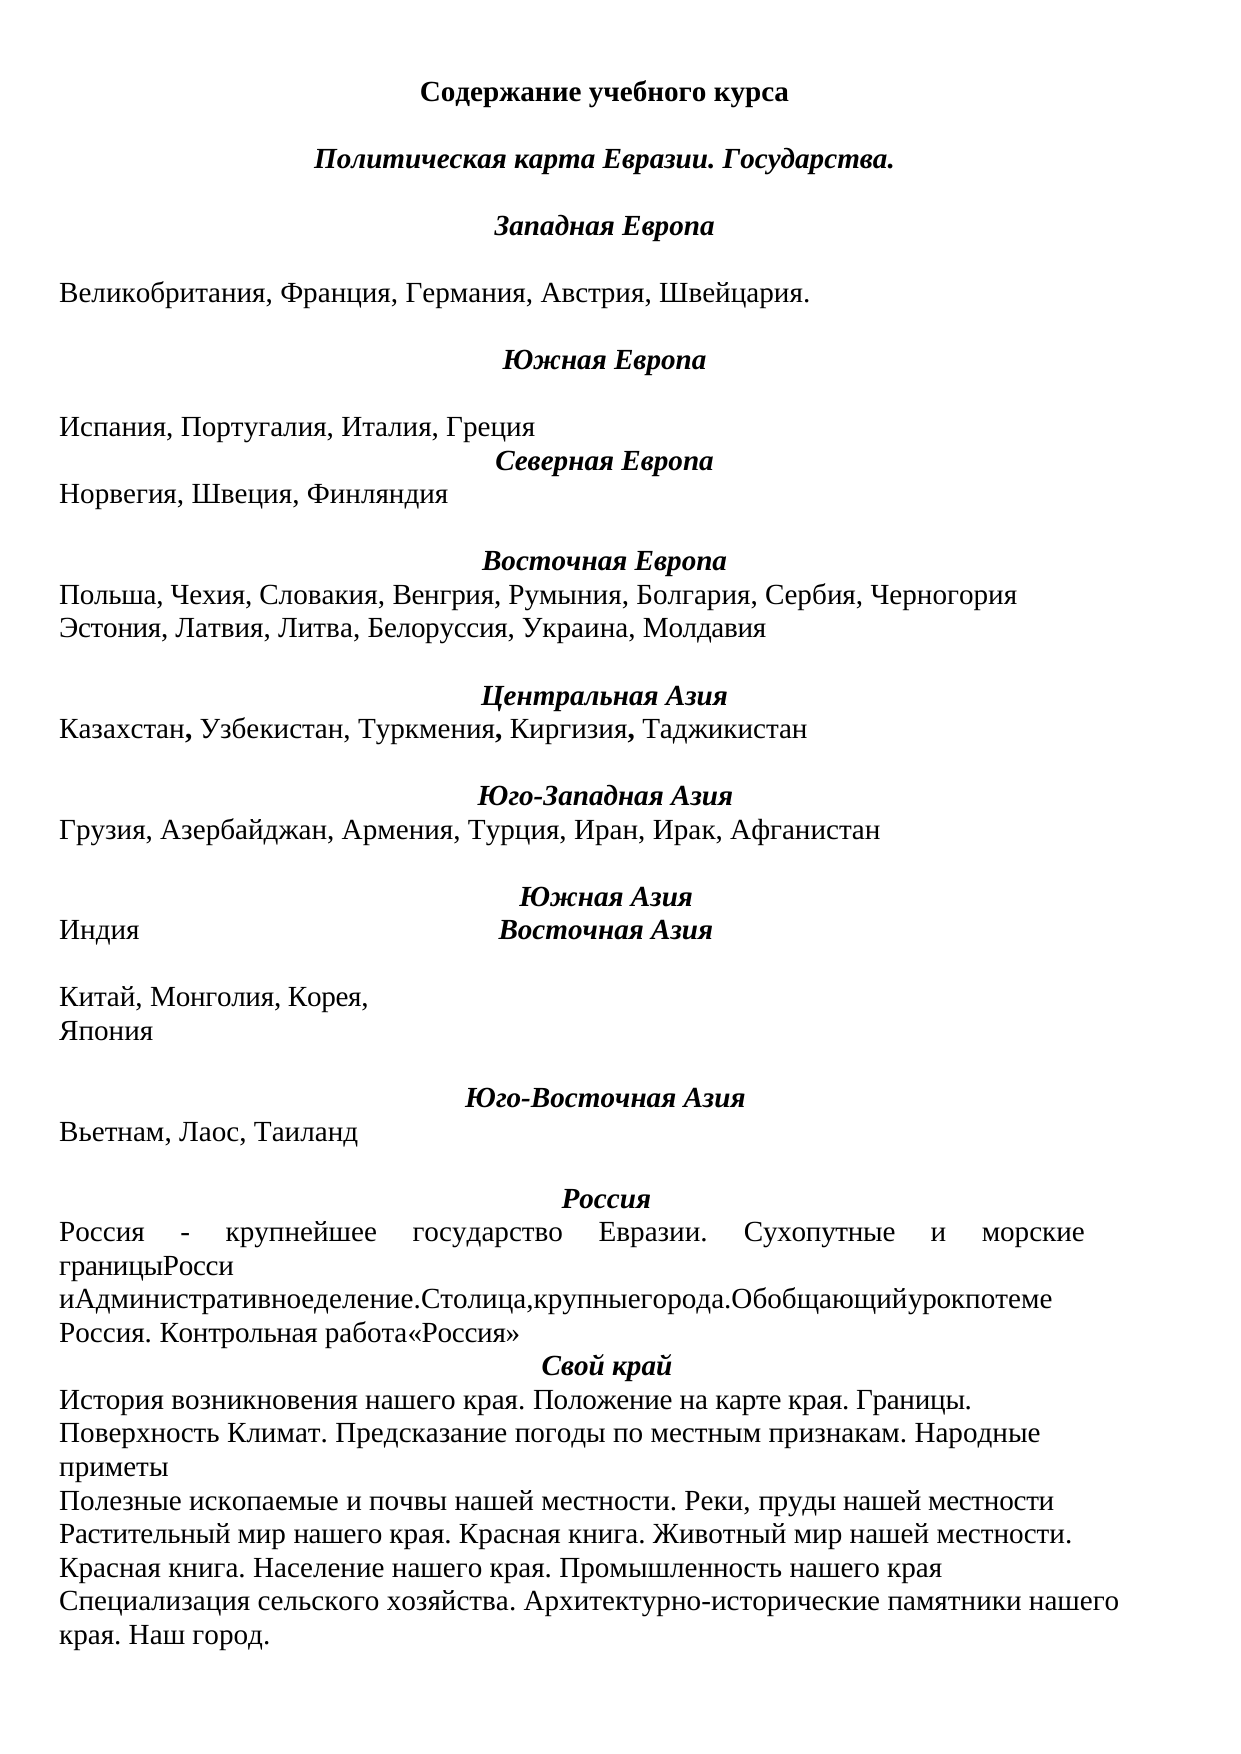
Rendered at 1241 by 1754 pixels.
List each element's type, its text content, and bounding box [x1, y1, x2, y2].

text История возникновения нашего края. Положение на карте края. Границы. Поверхность Климат. Предсказание погоды по местным признакам. Народные приметы [59, 1382, 1136, 1483]
text Индия [59, 912, 458, 946]
text Западная Европа [355, 208, 853, 242]
text Россия - крупнейшее государство Евразии. Сухопутные и морские границыРоссииАдминистративноеделение.Столица,крупныегорода.Обобщающийурокпотеме Россия. Контрольная работа«Россия» [59, 1214, 1085, 1348]
text Полезные ископаемые и почвы нашей местности. Реки, пруды нашей местности Растительный мир нашего края. Красная книга. Животный мир нашей местности. Красная книга. Население нашего края. Промышленность нашего края [59, 1483, 1074, 1583]
text Центральная Азия [355, 678, 853, 711]
text Вьетнам, Лаос, Таиланд [59, 1114, 1176, 1147]
text Южная Азия Восточная Азия [498, 879, 836, 946]
text Испания, Португалия, Италия, Греция [59, 409, 1176, 443]
text Восточная Европа [355, 543, 853, 577]
text Содержание учебного курса [355, 74, 853, 107]
text Свой край [541, 1348, 1176, 1382]
text Специализация сельского хозяйства. Архитектурно-исторические памятники нашего края. Наш город. [59, 1583, 1176, 1650]
text Южная Европа [355, 342, 853, 376]
text Польша, Чехия, Словакия, Венгрия, Румыния, Болгария, Сербия, Черногория Эстония, Латвия, Литва, Белоруссия, Украина, Молдавия [59, 577, 1104, 644]
text Норвегия, Швеция, Финляндия [59, 476, 1176, 510]
text Юго-Западная Азия [357, 778, 853, 812]
text Юго-Восточная Азия [357, 1080, 853, 1114]
text Великобритания, Франция, Германия, Австрия, Швейцария. [59, 275, 1176, 309]
text Казахстан, Узбекистан, Туркмения, Киргизия, Таджикистан [59, 711, 1176, 745]
text Россия [561, 1181, 1176, 1214]
text Грузия, Азербайджан, Армения, Турция, Иран, Ирак, Афганистан [59, 812, 1176, 845]
text Политическая карта Евразии. Государства. [312, 141, 897, 174]
text Северная Европа [356, 443, 853, 476]
text Китай, Монголия, Корея, Япония [59, 979, 458, 1047]
